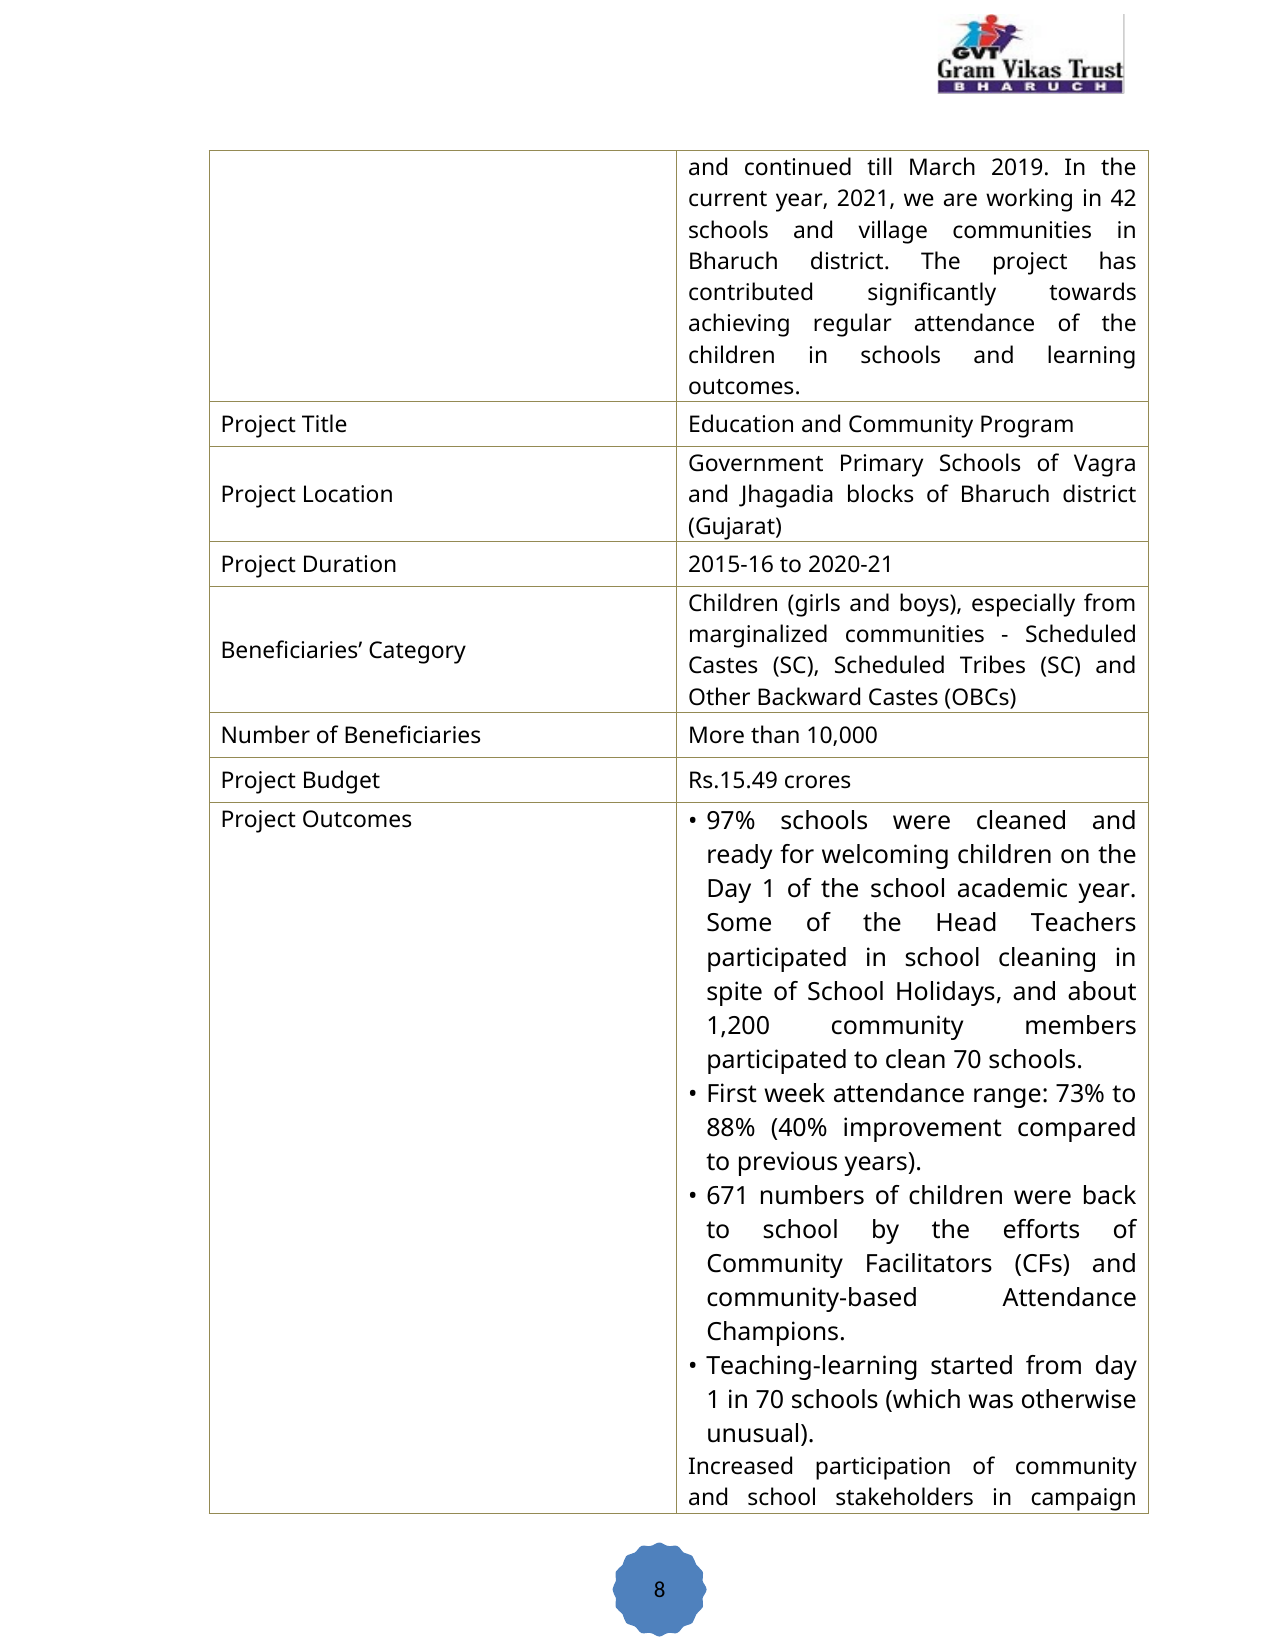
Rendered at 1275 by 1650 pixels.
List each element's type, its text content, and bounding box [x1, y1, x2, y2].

table_cell Government Primary Schools of Vagra and Jhagadia blocks of Bharuch district (Gujarat) [677, 447, 1148, 541]
table_cell More than 10,000 [677, 713, 1148, 757]
table_cell Project Duration [210, 542, 676, 586]
table_cell Project Location [210, 447, 676, 541]
table_cell 2015-16 to 2020-21 [677, 542, 1148, 586]
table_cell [210, 151, 676, 401]
table_cell Project Outcomes [210, 803, 676, 1513]
table_cell Beneficiaries’ Category [210, 587, 676, 712]
table_cell Project Budget [210, 758, 676, 802]
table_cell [677, 803, 1148, 1513]
picture [937, 14, 1125, 95]
table_cell Education and Community Program [677, 402, 1148, 446]
table_cell Rs.15.49 crores [677, 758, 1148, 802]
table_cell Number of Beneficiaries [210, 713, 676, 757]
table_cell Children (girls and boys), especially from marginalized communities - Scheduled Castes (SC), Scheduled Tribes (SC) and Other Backward Castes (OBCs) [677, 587, 1148, 712]
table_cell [677, 151, 1148, 401]
table_cell Project Title [210, 402, 676, 446]
